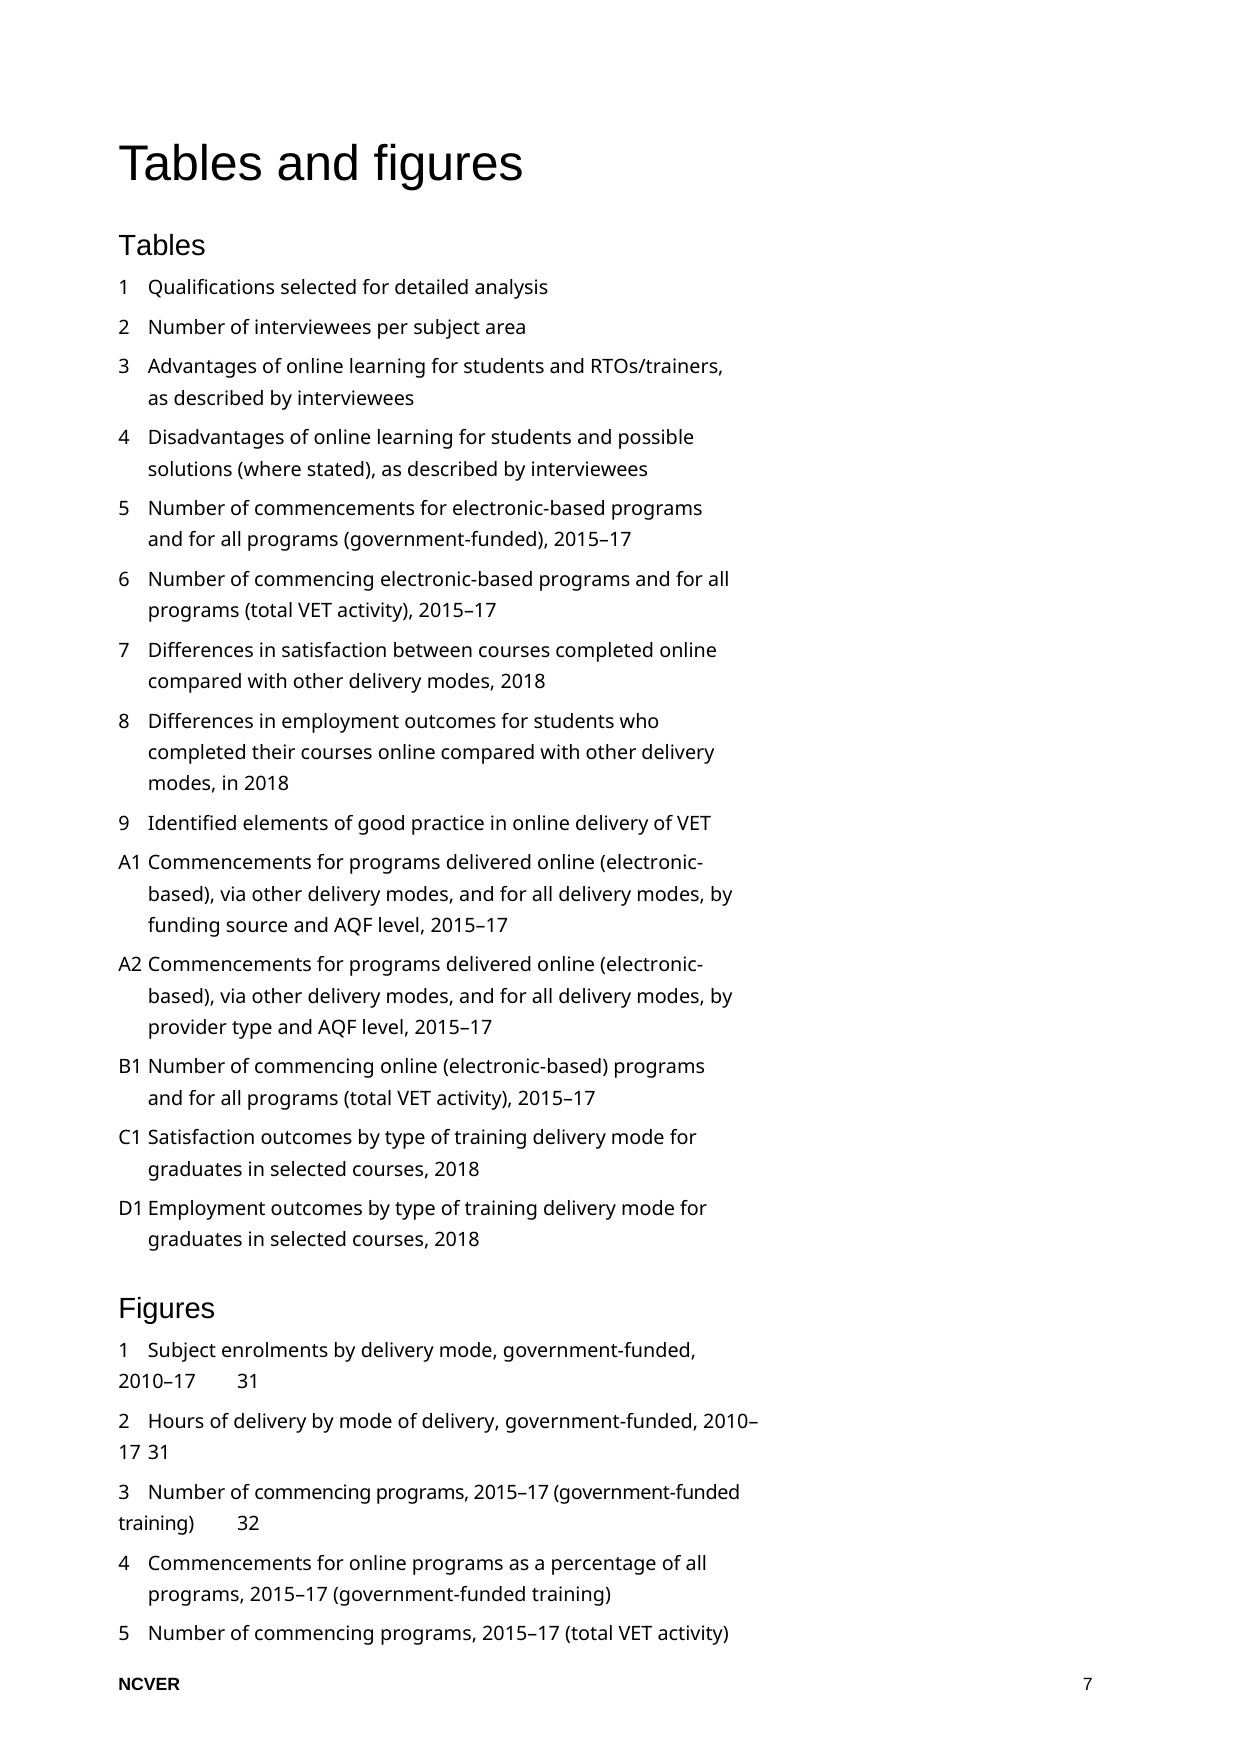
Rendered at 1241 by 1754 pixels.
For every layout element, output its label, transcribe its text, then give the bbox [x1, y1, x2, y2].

text D1 Employment outcomes by type of training delivery mode for graduates in selected courses, 2018 77 [118, 1191, 738, 1253]
text 2 Hours of delivery by mode of delivery, government-funded, 2010–17 31 [118, 1403, 768, 1466]
subtitle Tables and figures [118, 133, 945, 190]
text 6 Number of commencing electronic-based programs and for all programs (total VET activity), 2015–17 35 [118, 561, 738, 624]
text 1 Subject enrolments by delivery mode, government-funded, 2010–17 31 [118, 1332, 753, 1395]
text 7 Differences in satisfaction between courses completed online compared with other delivery modes, 2018 46 [118, 632, 738, 695]
text A1 Commencements for programs delivered online (electronic-based), via other delivery modes, and for all delivery modes, by funding source and AQF level, 2015–17 64 [118, 845, 738, 938]
text 2 Number of interviewees per subject area 16 [118, 309, 738, 341]
text B1 Number of commencing online (electronic-based) programs and for all programs (total VET activity), 2015–17 67 [118, 1049, 738, 1111]
text 1 Qualifications selected for detailed analysis 16 [118, 270, 738, 301]
text A2 Commencements for programs delivered online (electronic-based), via other delivery modes, and for all delivery modes, by provider type and AQF level, 2015–17 65 [118, 947, 738, 1041]
text 8 Differences in employment outcomes for students who completed their courses online compared with other delivery modes, in 2018 49 [118, 703, 738, 797]
text 4 Commencements for online programs as a percentage of all programs, 2015–17 (government-funded training) 32 [118, 1545, 738, 1607]
text 5 Number of commencing programs, 2015–17 (total VET activity) 33 [118, 1616, 738, 1647]
text 3 Number of commencing programs, 2015–17 (government-funded training) 32 [118, 1474, 782, 1537]
subtitle Figures [118, 1291, 945, 1324]
text 5 Number of commencements for electronic-based programs and for all programs (government-funded), 2015–17 35 [118, 491, 738, 553]
text 3 Advantages of online learning for students and RTOs/trainers, as described by interviewees 25 [118, 349, 738, 411]
subtitle Tables [118, 228, 945, 261]
text 4 Disadvantages of online learning for students and possible solutions (where stated), as described by interviewees 25 [118, 420, 738, 482]
text C1 Satisfaction outcomes by type of training delivery mode for graduates in selected courses, 2018 68 [118, 1120, 738, 1182]
text 9 Identified elements of good practice in online delivery of VET 58 [118, 805, 738, 836]
